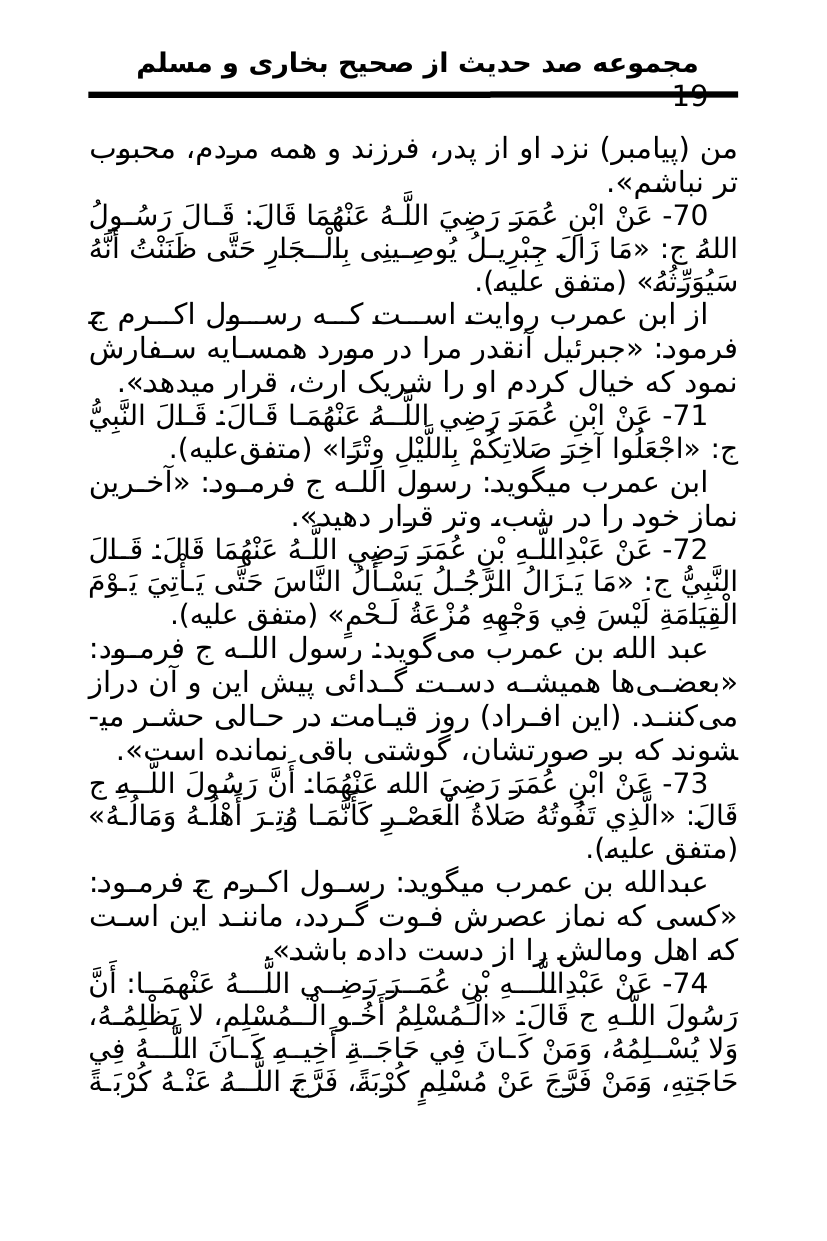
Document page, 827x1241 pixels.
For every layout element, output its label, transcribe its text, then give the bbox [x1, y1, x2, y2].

text عبد الله بن عمرب می‌گوید: رسول الله ج فرمود: «بعضی‌ها همیشه دست گدائی پیش این و آن دراز می‌کنند. (این افراد) روز قیامت در حالی حشر میشوند که بر صورتشان، گوشتی باقی نمانده است». [89, 631, 738, 767]
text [89, 967, 738, 1098]
text 72- عَنْ عَبْدِاللَّـهِ بْنِ عُمَرَ رَضِي اللَّـهُ عَنْهُمَا قَالَ: قَالَ النَّبِيُّ ج: «مَا يَزَالُ الرَّجُلُ يَسْأَلُ النَّاسَ حَتَّى يَأْتِيَ يَوْمَ الْقِيَامَةِ لَيْسَ فِي وَجْهِهِ مُزْعَةُ لَـحْمٍ» (متفق عليه). [89, 533, 738, 631]
text از ابن عمرب روایت است که رسول اکرم ج فرمود: «جبرئیل آنقدر مرا در مورد همسایه سفارش نمود که خیال کردم او را شریک ارث، قرار میدهد». [89, 298, 738, 399]
text 71- عَنْ ابْنِ عُمَرَ رَضِي اللَّـهُ عَنْهُمَا قَالَ: قَالَ النَّبِيُّ ج: «اجْعَلُوا آخِرَ صَلاتِكُمْ بِاللَّيْلِ وِتْرًا» (متفق‌عليه). [89, 399, 738, 465]
text عبدالله بن عمرب می‏گوید: رسول اکرم ج فرمود: «کسی که نماز عصرش فوت گردد، مانند این است که اهل ومالش را از دست داده باشد». [89, 865, 738, 967]
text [89, 132, 738, 199]
text 70- عَنْ ابْنِ عُمَرَ رَضِيَ اللَّـهُ عَنْهُمَا قَالَ: قَالَ رَسُولُ اللهُ ج: «مَا زَالَ جِبْرِيلُ يُوصِينِى بِالْـجَارِ حَتَّى ظَنَنْتُ أَنَّهُ سَيُوَرِّثُهُ» (متفق عليه). [89, 199, 738, 298]
text 73- عَنْ ابْنِ عُمَرَ رَضِيَ الله عَنْهُمَا: أَنَّ رَسُولَ اللَّـهِ ج قَالَ: «الَّذِي تَفُوتُهُ صَلاةُ الْعَصْرِ كَأَنَّمَا وُتِرَ أَهْلُهُ وَمَالُهُ» (متفق عليه). [89, 767, 738, 865]
text ابن عمرب می‏گوید: رسول الله ج فرمود: «آخرین نماز خود را در شب، وتر قرار دهید». [89, 465, 738, 533]
